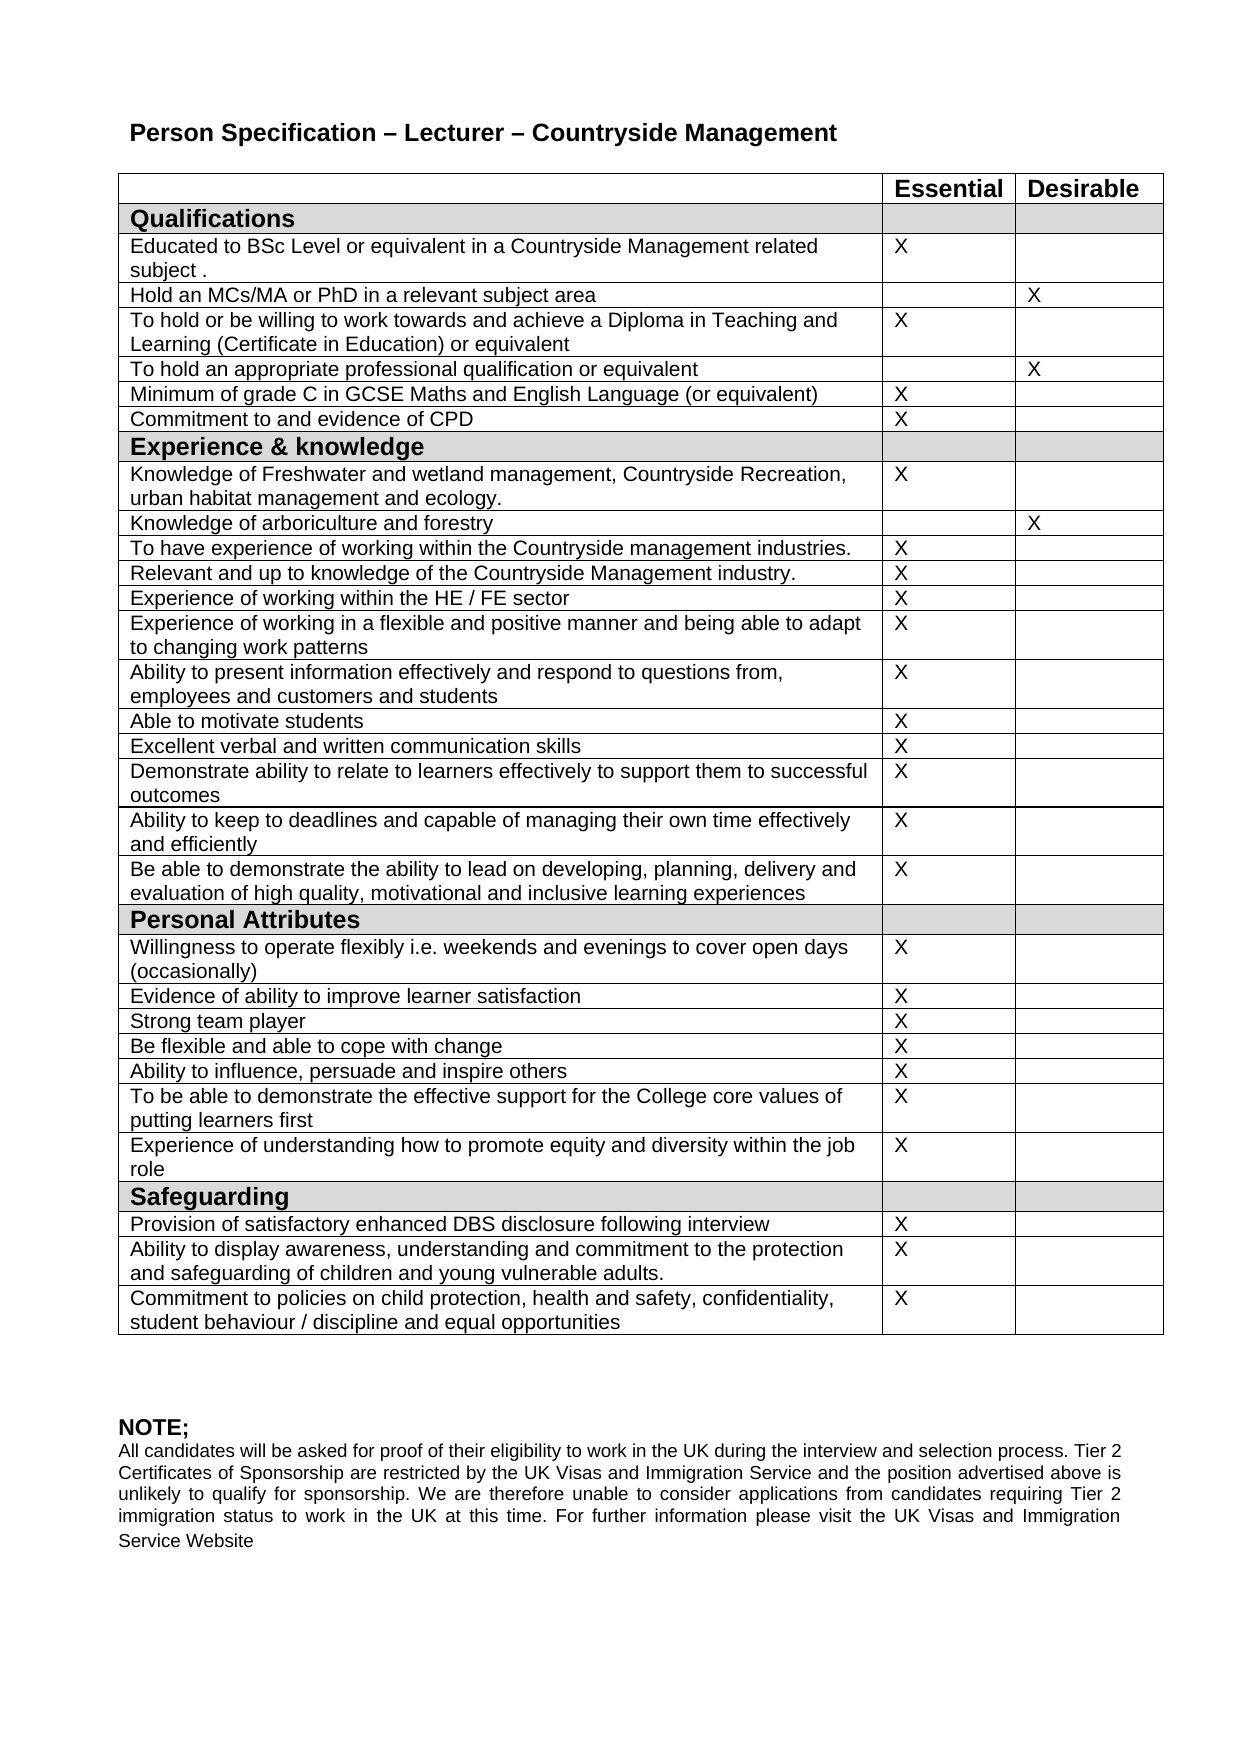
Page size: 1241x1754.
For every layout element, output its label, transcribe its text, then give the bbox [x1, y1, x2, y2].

table_cell Be able to demonstrate the ability to lead on developing, planning, delivery and evaluation of high quality, motivational and inclusive learning experiences [119, 856, 882, 904]
table_header [119, 174, 882, 203]
table_cell X [883, 734, 1015, 757]
table_cell X [883, 407, 1015, 431]
text NOTE; [118, 1414, 1122, 1440]
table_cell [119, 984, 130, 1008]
table_cell Ability to present information effectively and respond to questions from, employees and customers and students [119, 660, 882, 707]
table_cell X [883, 1286, 1015, 1334]
table_cell Knowledge of Freshwater and wetland management, Countryside Recreation, urban habitat management and ecology. [119, 462, 882, 509]
table_cell Experience & knowledge [119, 432, 882, 461]
table_header Desirable [1016, 174, 1163, 203]
table_cell [1016, 432, 1163, 461]
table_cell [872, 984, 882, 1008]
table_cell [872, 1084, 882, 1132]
table_cell [883, 283, 1015, 307]
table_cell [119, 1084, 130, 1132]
table_cell [1016, 1034, 1163, 1058]
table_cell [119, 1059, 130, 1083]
table_cell [1016, 204, 1163, 233]
table_cell [883, 357, 1015, 381]
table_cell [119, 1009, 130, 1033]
table_cell [1016, 407, 1163, 431]
table_cell [1016, 1009, 1163, 1033]
table_cell Ability to keep to deadlines and capable of managing their own time effectively and efficiently [119, 808, 882, 855]
table_cell To hold or be willing to work towards and achieve a Diploma in Teaching and Learning (Certificate in Education) or equivalent [119, 308, 882, 356]
table_cell [1016, 536, 1163, 559]
table_cell X [883, 1059, 1015, 1083]
table_cell X [883, 759, 1015, 806]
table_cell X [883, 611, 1015, 658]
table_cell Hold an MCs/MA or PhD in a relevant subject area [119, 283, 882, 307]
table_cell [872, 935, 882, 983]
table_cell X [883, 462, 1015, 509]
table_cell X [883, 984, 1015, 1008]
table_cell Commitment to policies on child protection, health and safety, confidentiality, student behaviour / discipline and equal opportunities [119, 1286, 882, 1334]
table_cell [1016, 1212, 1163, 1236]
table_cell Educated to BSc Level or equivalent in a Countryside Management related subject . [119, 234, 882, 282]
table_cell X [883, 856, 1015, 904]
table_cell X [883, 561, 1015, 584]
table_cell X [1016, 357, 1163, 381]
table_cell [1016, 734, 1163, 757]
table_cell [1016, 382, 1163, 406]
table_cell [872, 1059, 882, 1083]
table_cell To have experience of working within the Countryside management industries. [119, 536, 882, 559]
table_cell Provision of satisfactory enhanced DBS disclosure following interview [119, 1212, 882, 1236]
table_cell [883, 905, 1015, 934]
table_cell [883, 204, 1015, 233]
table_cell Experience of working within the HE / FE sector [119, 586, 882, 609]
table_cell [1016, 660, 1163, 707]
table_cell [1016, 709, 1163, 732]
table_header Person Specification – Lecturer – Countryside Management [118, 118, 1083, 147]
table_cell [1016, 234, 1163, 282]
table_cell [1016, 759, 1163, 806]
table_cell X [883, 935, 1015, 983]
table_cell [1016, 935, 1163, 983]
table_cell X [883, 808, 1015, 855]
table_cell [1016, 611, 1163, 658]
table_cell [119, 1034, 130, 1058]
table_cell Qualifications [119, 204, 882, 233]
table_cell Ability to display awareness, understanding and commitment to the protection and safeguarding of children and young vulnerable adults. [119, 1237, 882, 1285]
table_cell Commitment to and evidence of CPD [119, 407, 882, 431]
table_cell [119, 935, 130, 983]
table_cell [1016, 1237, 1163, 1285]
table_cell X [883, 660, 1015, 707]
table_cell Minimum of grade C in GCSE Maths and English Language (or equivalent) [119, 382, 882, 406]
text All candidates will be asked for proof of their eligibility to work in the UK during the interview and selection process. Tier 2 Certificates of Sponsorship are restricted by the UK Visas and Immigration Service and the position advertised above is unlikely to qualify for sponsorship. We are therefore unable to consider applications from candidates requiring Tier 2 immigration status to work in the UK at this time. For further information please visit the UK Visas and Immigration Service Website [118, 1440, 1122, 1553]
table_cell Able to motivate students [119, 709, 882, 732]
table_cell [1016, 856, 1163, 904]
table_cell X [883, 1009, 1015, 1033]
table_cell Excellent verbal and written communication skills [119, 734, 882, 757]
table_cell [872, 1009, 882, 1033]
table_cell X [883, 234, 1015, 282]
table_cell X [883, 586, 1015, 609]
table_cell X [883, 1034, 1015, 1058]
table_cell X [883, 382, 1015, 406]
table_cell X [1016, 283, 1163, 307]
table_cell [1016, 586, 1163, 609]
table_cell Experience of working in a flexible and positive manner and being able to adapt to changing work patterns [119, 611, 882, 658]
table_cell X [1016, 511, 1163, 534]
table_cell X [883, 308, 1015, 356]
table_cell Experience of understanding how to promote equity and diversity within the job role [119, 1133, 882, 1181]
table_cell [1016, 308, 1163, 356]
table_cell Knowledge of arboriculture and forestry [119, 511, 882, 534]
table_cell Demonstrate ability to relate to learners effectively to support them to successful outcomes [119, 759, 882, 806]
table_cell [1016, 462, 1163, 509]
table_header Essential [883, 174, 1015, 203]
table_cell X [883, 1084, 1015, 1132]
table_cell [1016, 808, 1163, 855]
table_cell [1016, 905, 1163, 934]
table_cell [1016, 1133, 1163, 1181]
table_cell [1016, 1084, 1163, 1132]
table_cell [1016, 1286, 1163, 1334]
table_cell Relevant and up to knowledge of the Countryside Management industry. [119, 561, 882, 584]
table_cell [883, 511, 1015, 534]
table_cell X [883, 536, 1015, 559]
table_cell [883, 1182, 1015, 1211]
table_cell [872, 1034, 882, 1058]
table_cell Safeguarding [119, 1182, 882, 1211]
table_cell To hold an appropriate professional qualification or equivalent [119, 357, 882, 381]
table_cell X [883, 1237, 1015, 1285]
table_cell [1016, 1059, 1163, 1083]
table_cell [1016, 984, 1163, 1008]
table_cell X [883, 1212, 1015, 1236]
table_cell X [883, 709, 1015, 732]
table_cell [883, 432, 1015, 461]
table_cell X [883, 1133, 1015, 1181]
table_cell Personal Attributes [119, 905, 882, 934]
table_cell [1016, 561, 1163, 584]
table_cell [1016, 1182, 1163, 1211]
